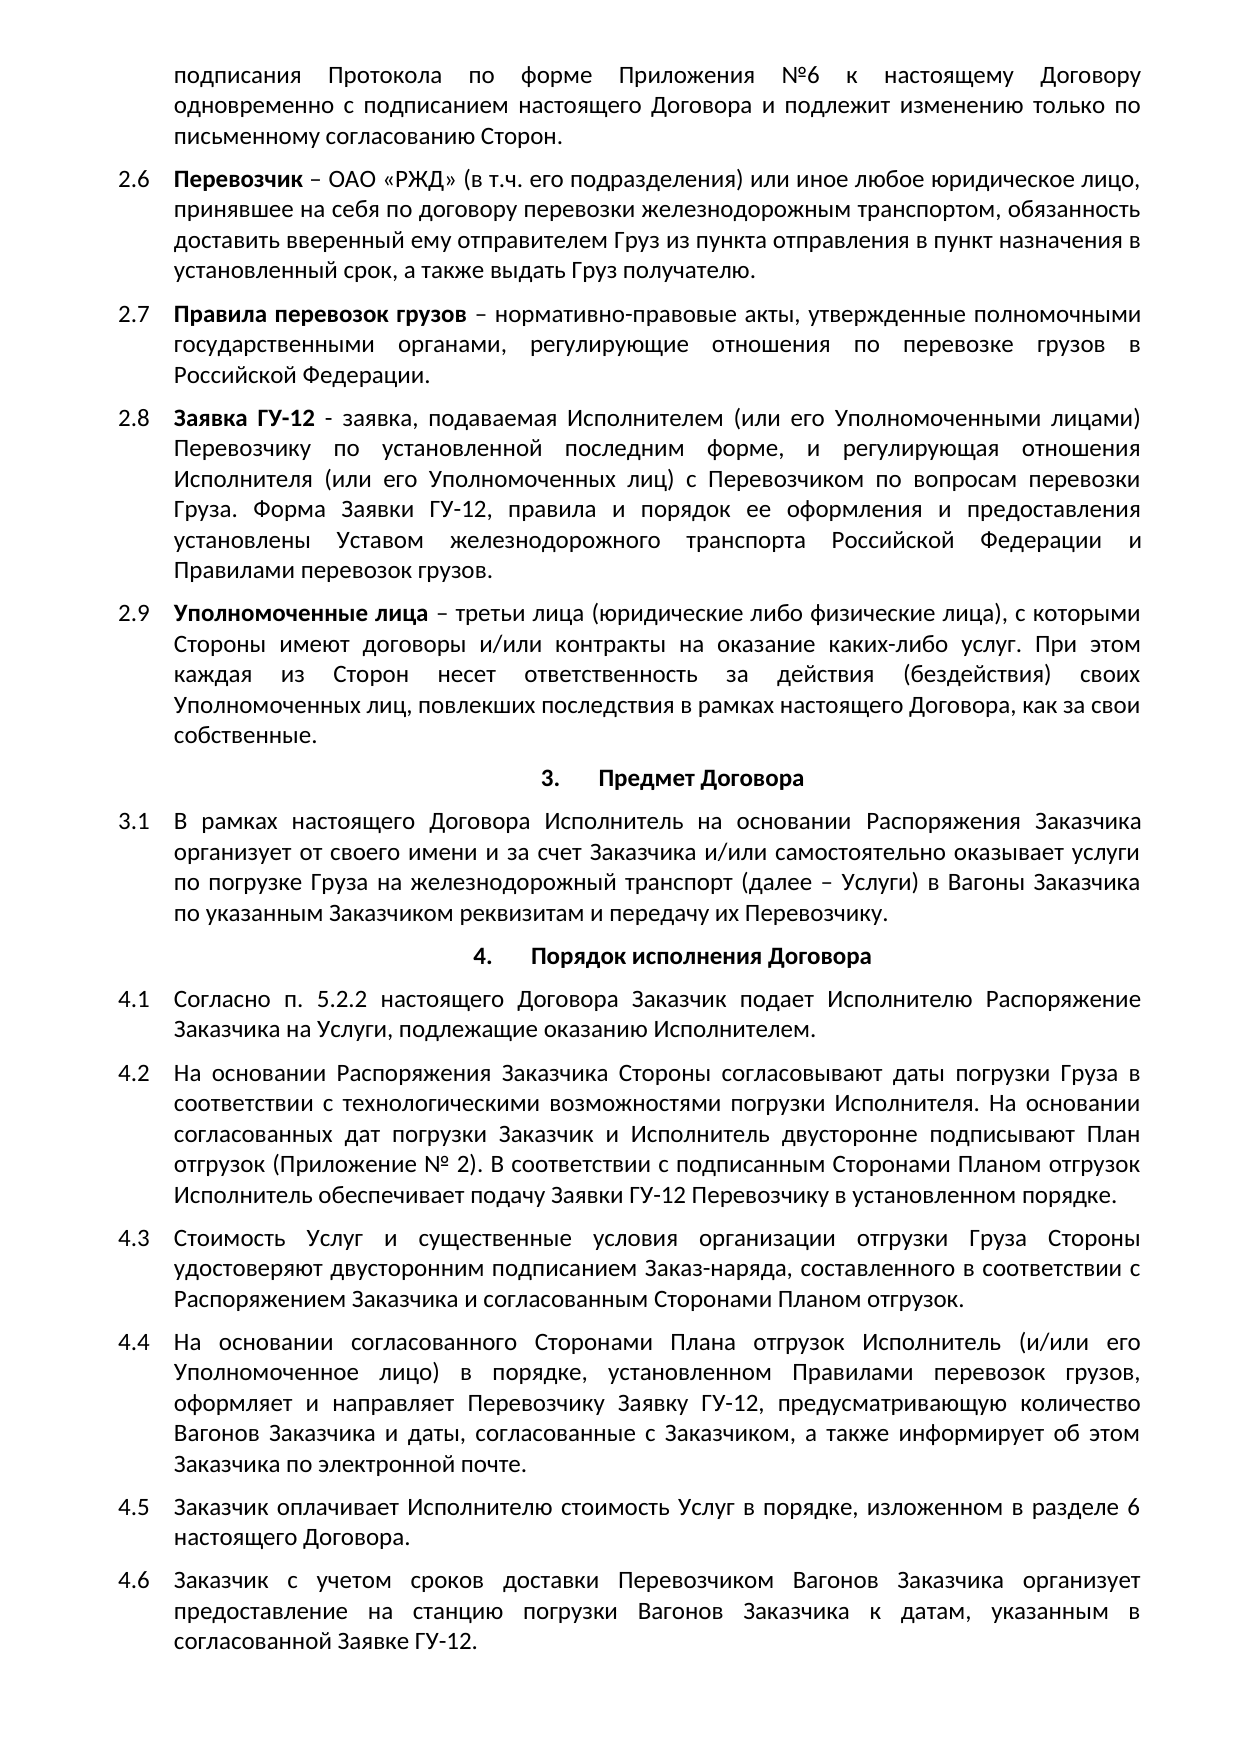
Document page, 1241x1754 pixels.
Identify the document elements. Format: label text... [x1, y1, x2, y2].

list Заявка ГУ-12 - заявка, подаваемая Исполнителем (или его Уполномоченными лицами) Перевозчику по установленной последним форме, и регулирующая отношения Исполнителя (или его Уполномоченных лиц) с Перевозчиком по вопросам перевозки Груза. Форма Заявки ГУ-12, правила и порядок ее оформления и предоставления установлены Уставом железнодорожного транспорта Российской Федерации и Правилами перевозок грузов. [118, 402, 1142, 585]
list Стоимость Услуг и существенные условия организации отгрузки Груза Стороны удостоверяют двусторонним подписанием Заказ-наряда, составленного в соответствии с Распоряжением Заказчика и согласованным Сторонами Планом отгрузок. [118, 1222, 1142, 1313]
list Заказчик оплачивает Исполнителю стоимость Услуг в порядке, изложенном в разделе 6 настоящего Договора. [118, 1491, 1142, 1552]
list Правила перевозок грузов – нормативно-правовые акты, утвержденные полномочными государственными органами, регулирующие отношения по перевозке грузов в Российской Федерации. [118, 298, 1142, 389]
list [114, 59, 1142, 151]
list Перевозчик – ОАО «РЖД» (в т.ч. его подразделения) или иное любое юридическое лицо, принявшее на себя по договору перевозки железнодорожным транспортом, обязанность доставить вверенный ему отправителем Груз из пункта отправления в пункт назначения в установленный срок, а также выдать Груз получателю. [118, 163, 1142, 285]
list Заказчик с учетом сроков доставки Перевозчиком Вагонов Заказчика организует предоставление на станцию погрузки Вагонов Заказчика к датам, указанным в согласованной Заявке ГУ-12. [118, 1564, 1142, 1656]
list Предмет Договора [203, 762, 1142, 793]
list В рамках настоящего Договора Исполнитель на основании Распоряжения Заказчика организует от своего имени и за счет Заказчика и/или самостоятельно оказывает услуги по погрузке Груза на железнодорожный транспорт (далее – Услуги) в Вагоны Заказчика по указанным Заказчиком реквизитам и передачу их Перевозчику. [118, 806, 1142, 928]
list Порядок исполнения Договора [203, 940, 1142, 971]
list На основании Распоряжения Заказчика Стороны согласовывают даты погрузки Груза в соответствии с технологическими возможностями погрузки Исполнителя. На основании согласованных дат погрузки Заказчик и Исполнитель двусторонне подписывают План отгрузок (Приложение № 2). В соответствии с подписанным Сторонами Планом отгрузок Исполнитель обеспечивает подачу Заявки ГУ-12 Перевозчику в установленном порядке. [118, 1057, 1142, 1209]
list Согласно п. 5.2.2 настоящего Договора Заказчик подает Исполнителю Распоряжение Заказчика на Услуги, подлежащие оказанию Исполнителем. [118, 983, 1142, 1044]
list На основании согласованного Сторонами Плана отгрузок Исполнитель (и/или его Уполномоченное лицо) в порядке, установленном Правилами перевозок грузов, оформляет и направляет Перевозчику Заявку ГУ-12, предусматривающую количество Вагонов Заказчика и даты, согласованные с Заказчиком, а также информирует об этом Заказчика по электронной почте. [118, 1326, 1142, 1478]
list Уполномоченные лица – третьи лица (юридические либо физические лица), с которыми Стороны имеют договоры и/или контракты на оказание каких-либо услуг. При этом каждая из Сторон несет ответственность за действия (бездействия) своих Уполномоченных лиц, повлекших последствия в рамках настоящего Договора, как за свои собственные. [118, 597, 1142, 750]
